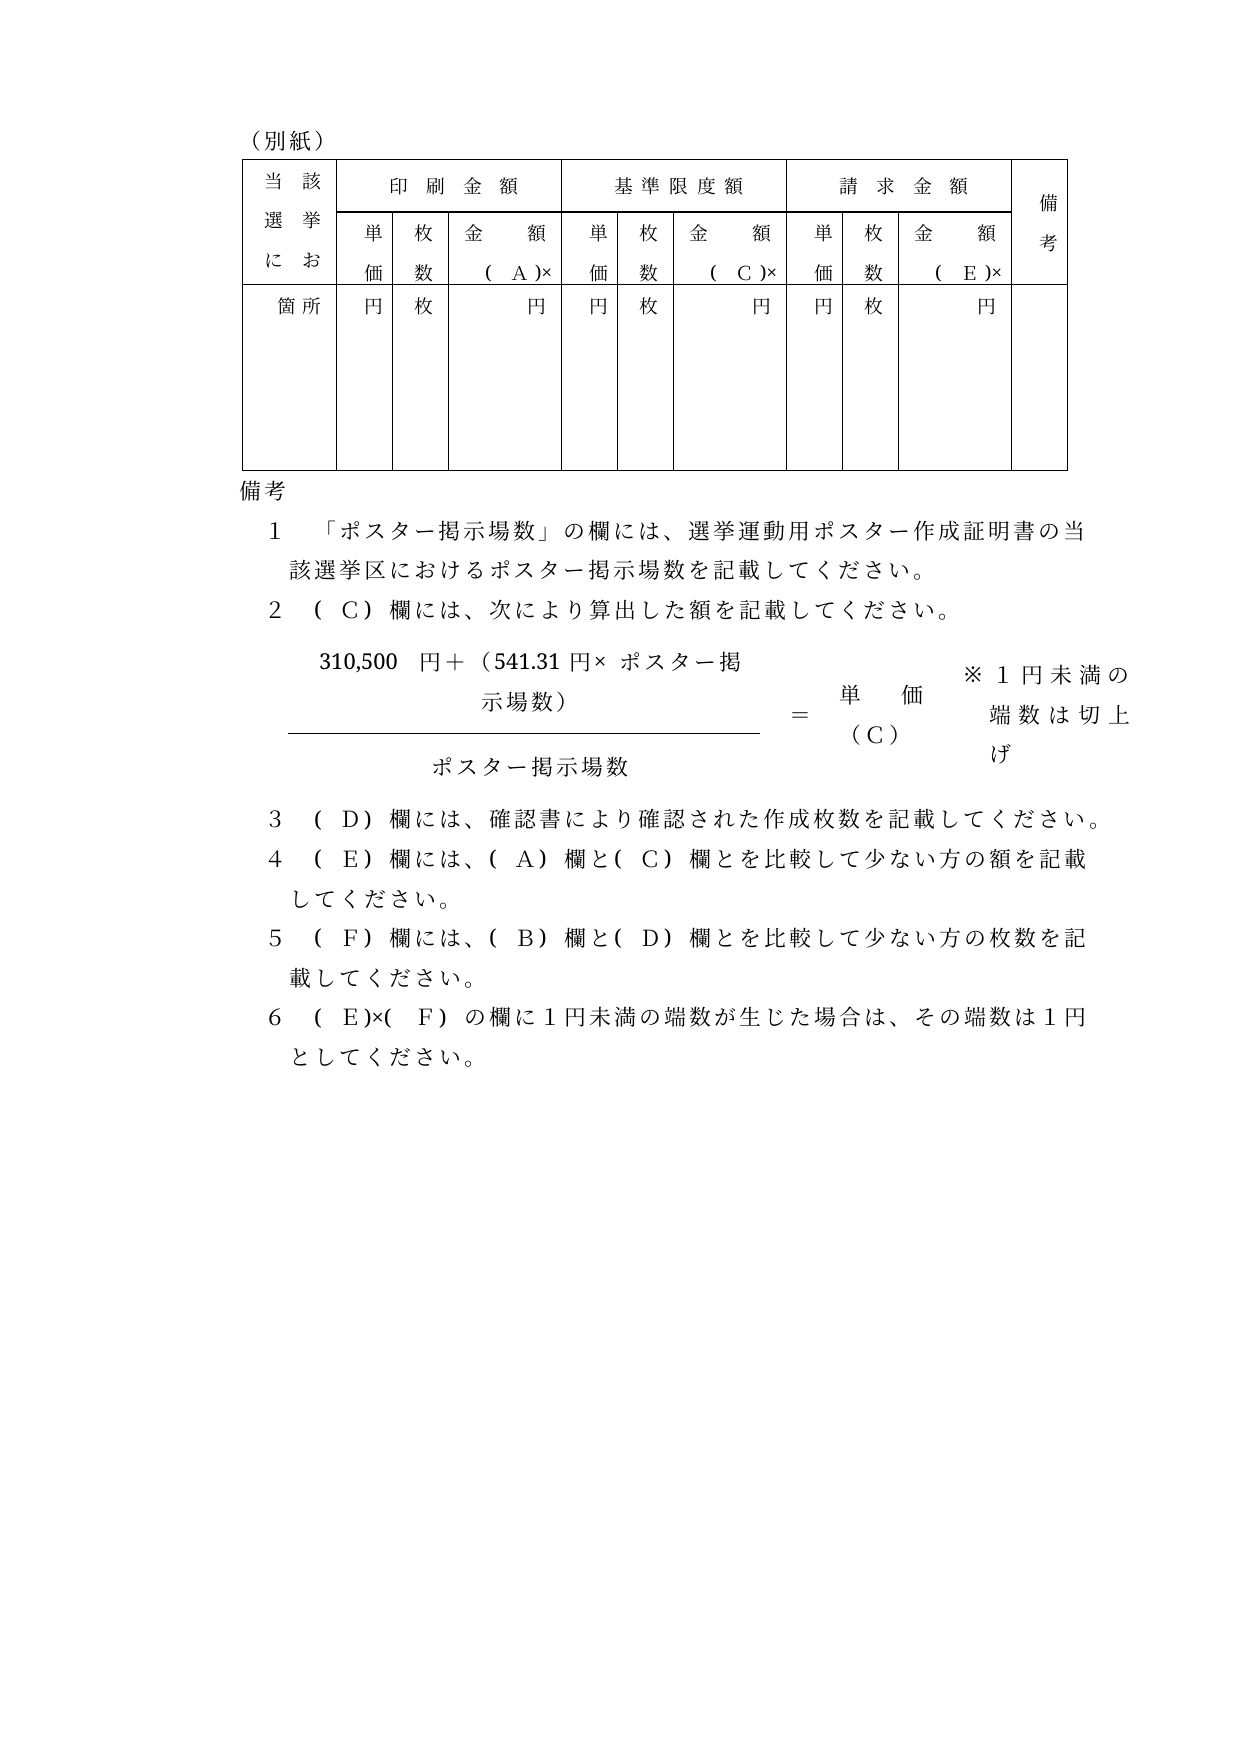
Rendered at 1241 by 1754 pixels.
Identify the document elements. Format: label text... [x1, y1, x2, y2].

table_cell 円 [562, 285, 617, 469]
table_cell 円 [674, 285, 786, 469]
table_header 備考 [1012, 160, 1067, 284]
table_header ＝ [760, 629, 804, 799]
table_cell 円 [449, 285, 561, 469]
table_cell 枚 [843, 285, 898, 469]
table_header 印刷金額 [337, 160, 561, 211]
table_header 310,500円＋（541.31円×ポスター掲示場数） [288, 629, 760, 733]
table_cell 枚数 (Ｄ) [618, 213, 673, 284]
table_cell 単価 (Ｅ) [787, 213, 842, 284]
table_cell 箇所 [243, 285, 336, 469]
text １ 「ポスター掲示場数」の欄には、選挙運動用ポスター作成証明書の当該選挙区におけるポスター掲示場数を記載してください。 [214, 510, 1089, 589]
table_cell [1012, 285, 1067, 469]
table_cell 枚 [393, 285, 448, 469]
table_cell 円 [899, 285, 1011, 469]
table_cell 円 [787, 285, 842, 469]
text ６ (Ｅ)×(Ｆ)の欄に１円未満の端数が生じた場合は、その端数は１円としてください。 [214, 997, 1089, 1076]
text 備考 [214, 471, 1089, 510]
table_cell 金額 (Ｃ)×(Ｄ) [674, 213, 786, 284]
table_header 基準限度額 [562, 160, 786, 211]
text ５ (Ｆ)欄には、(Ｂ)欄と(Ｄ)欄とを比較して少ない方の枚数を記載してください。 [214, 917, 1089, 997]
text ３ (Ｄ)欄には、確認書により確認された作成枚数を記載してください。 [214, 799, 1089, 838]
table_cell 枚 [618, 285, 673, 469]
table_header 請求金額 [787, 160, 1011, 211]
table_cell 金額 (Ｅ)×(Ｆ) [899, 213, 1011, 284]
table_header ※１円未満の端数は切上げ [938, 629, 1144, 799]
table_header 単価（Ｃ） [805, 629, 937, 799]
table_cell 枚数 (Ｂ) [393, 213, 448, 284]
text ２ (Ｃ)欄には、次により算出した額を記載してください。 [214, 589, 1089, 629]
text （別紙） [214, 120, 1089, 159]
table_cell 枚数 (Ｆ) [843, 213, 898, 284]
table_cell 金額 (Ａ)×(Ｂ) [449, 213, 561, 284]
table_header 当該選挙におけるポスター掲示場数 [243, 160, 336, 284]
table_cell 単価 (Ｃ) [562, 213, 617, 284]
text ４ (Ｅ)欄には、(Ａ)欄と(Ｃ)欄とを比較して少ない方の額を記載してください。 [214, 838, 1089, 917]
table_cell 円 [337, 285, 392, 469]
table_cell 単価 (Ａ) [337, 213, 392, 284]
table_cell ポスター掲示場数 [288, 734, 760, 799]
